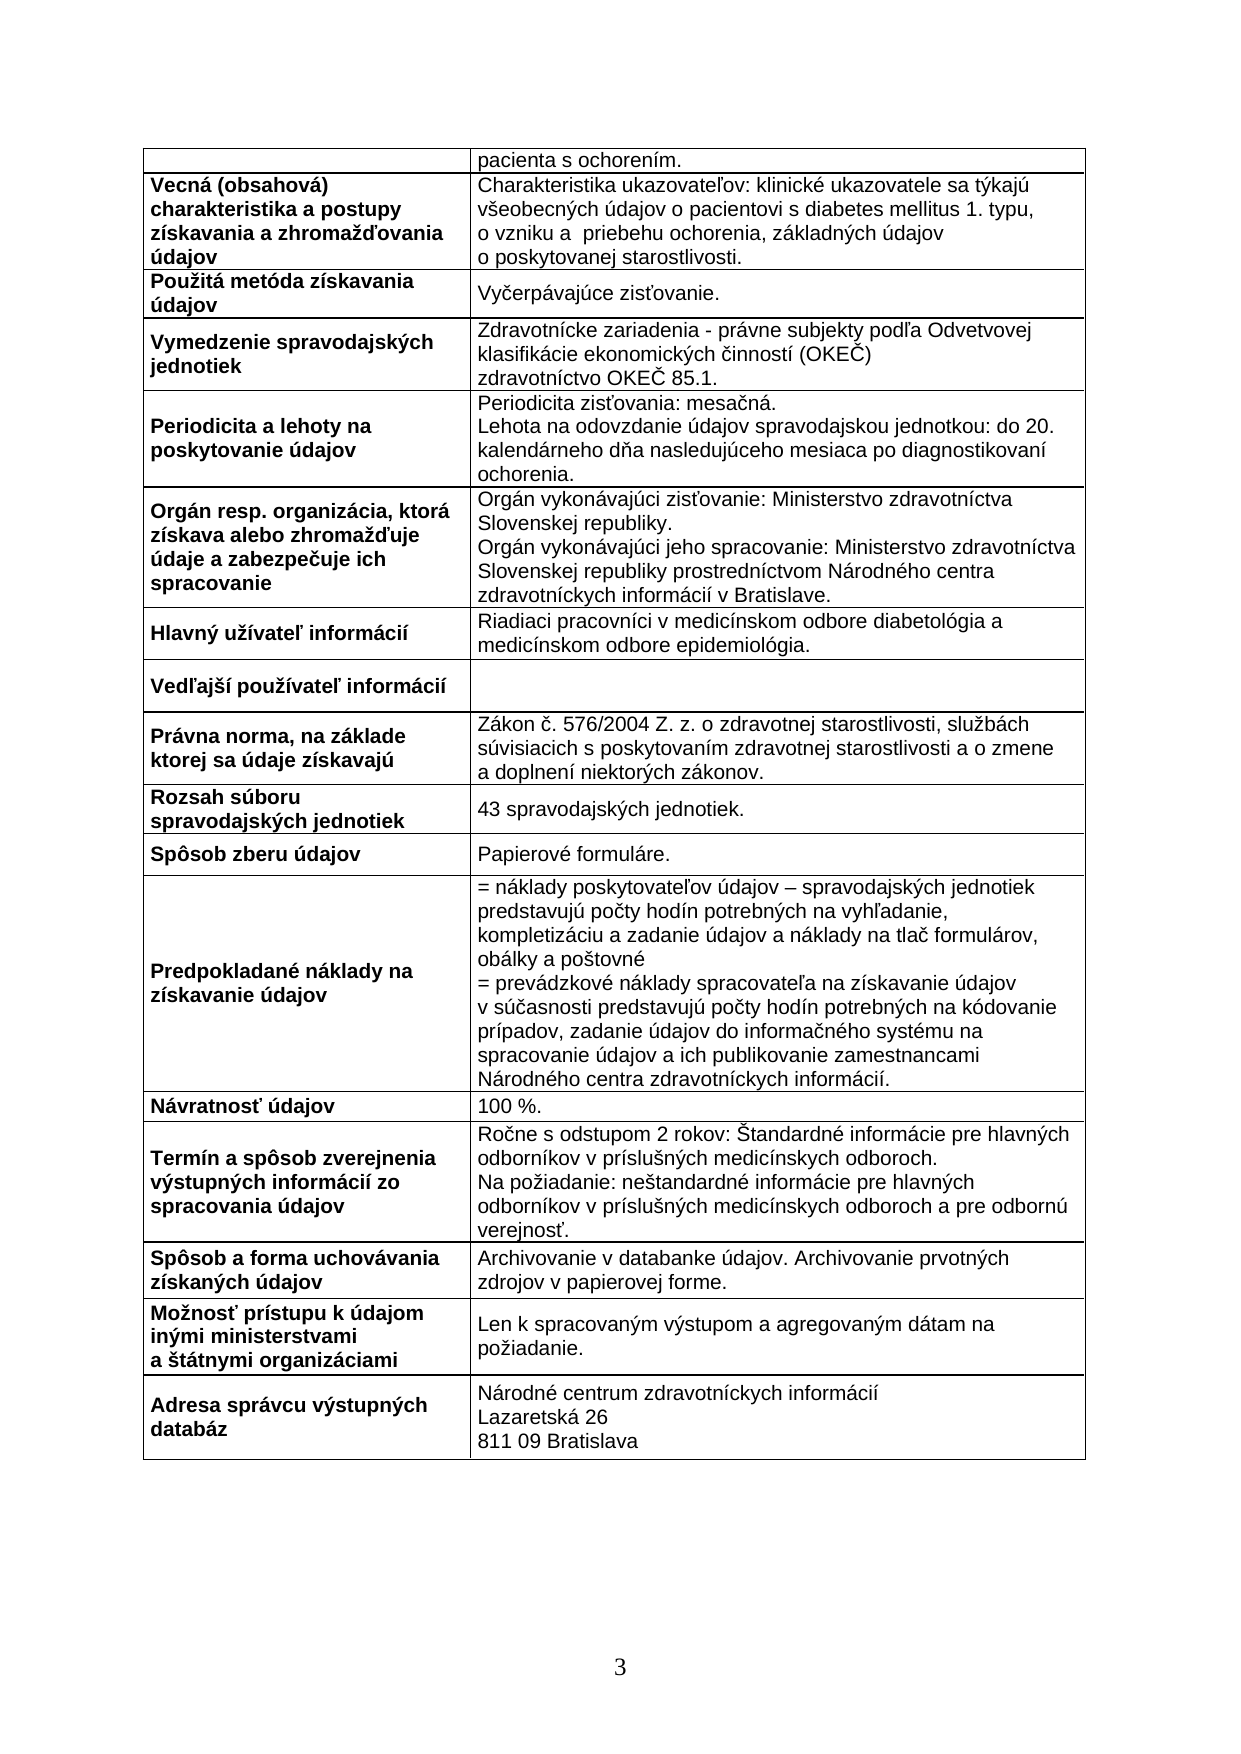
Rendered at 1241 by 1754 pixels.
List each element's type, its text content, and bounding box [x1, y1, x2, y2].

table_cell Termín a spôsob zverejnenia výstupných informácií zo spracovania údajov [144, 1122, 470, 1241]
table_cell 100 %. [471, 1091, 1085, 1121]
table_cell Charakteristika ukazovateľov: klinické ukazovatele sa týkajú všeobecných údajov o pacientovi s diabetes mellitus 1. typu, o vzniku a priebehu ochorenia, základných údajov o poskytovanej starostlivosti. [471, 172, 1085, 269]
table_cell Vymedzenie spravodajských jednotiek [144, 319, 470, 390]
table_cell Archivovanie v databanke údajov. Archivovanie prvotných zdrojov v papierovej forme. [471, 1241, 1085, 1298]
table_cell = náklady poskytovateľov údajov – spravodajských jednotiek predstavujú počty hodín potrebných na vyhľadanie, kompletizáciu a zadanie údajov a náklady na tlač formulárov, obálky a poštovné = prevádzkové náklady spracovateľa na získavanie údajov v súčasnosti predstavujú počty hodín potrebných na kódovanie prípadov, zadanie údajov do informačného systému na spracovanie údajov a ich publikovanie zamestnancami Národného centra zdravotníckych informácií. [471, 875, 1085, 1091]
table_cell [471, 659, 1085, 711]
table_cell Vedľajší používateľ informácií [144, 660, 470, 711]
table_cell Adresa správcu výstupných databáz [144, 1376, 470, 1459]
table_cell Návratnosť údajov [144, 1092, 470, 1121]
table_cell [144, 149, 470, 172]
table_cell Riadiaci pracovníci v medicínskom odbore diabetológia a medicínskom odbore epidemiológia. [471, 607, 1085, 659]
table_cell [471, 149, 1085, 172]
table_cell Spôsob zberu údajov [144, 834, 470, 874]
table_cell Orgán resp. organizácia, ktorá získava alebo zhromažďuje údaje a zabezpečuje ich spracovanie [144, 488, 470, 607]
table_cell Právna norma, na základe ktorej sa údaje získavajú [144, 713, 470, 784]
table_cell Periodicita a lehoty na poskytovanie údajov [144, 391, 470, 486]
table_cell Ročne s odstupom 2 rokov: Štandardné informácie pre hlavných odborníkov v príslušných medicínskych odboroch. Na požiadanie: neštandardné informácie pre hlavných odborníkov v príslušných medicínskych odboroch a pre odbornú verejnosť. [471, 1121, 1085, 1241]
table_cell Rozsah súboru spravodajských jednotiek [144, 785, 470, 832]
table_cell Možnosť prístupu k údajom inými ministerstvami a štátnymi organizáciami [144, 1299, 470, 1374]
table_cell Hlavný užívateľ informácií [144, 608, 470, 659]
table_cell Vyčerpávajúce zisťovanie. [471, 269, 1085, 317]
table_cell Spôsob a forma uchovávania získaných údajov [144, 1243, 470, 1298]
table_cell Vecná (obsahová) charakteristika a postupy získavania a zhromažďovania údajov [144, 174, 470, 269]
table_cell Zákon č. 576/2004 Z. z. o zdravotnej starostlivosti, službách súvisiacich s poskytovaním zdravotnej starostlivosti a o zmene a doplnení niektorých zákonov. [471, 711, 1085, 784]
table_cell Zdravotnícke zariadenia - právne subjekty podľa Odvetvovej klasifikácie ekonomických činností (OKEČ) zdravotníctvo OKEČ 85.1. [471, 317, 1085, 390]
table_cell Papierové formuláre. [471, 833, 1085, 874]
table_cell Národné centrum zdravotníckych informácií Lazaretská 26 811 09 Bratislava [470, 1374, 1085, 1459]
table_cell Periodicita zisťovania: mesačná. Lehota na odovzdanie údajov spravodajskou jednotkou: do 20. kalendárneho dňa nasledujúceho mesiaca po diagnostikovaní ochorenia. [471, 390, 1085, 486]
table_cell Len k spracovaným výstupom a agregovaným dátam na požiadanie. [471, 1298, 1085, 1374]
table_cell 43 spravodajských jednotiek. [471, 784, 1085, 832]
table_cell Predpokladané náklady na získavanie údajov [144, 876, 470, 1091]
table_cell Orgán vykonávajúci zisťovanie: Ministerstvo zdravotníctva Slovenskej republiky. Orgán vykonávajúci jeho spracovanie: Ministerstvo zdravotníctva Slovenskej republiky prostredníctvom Národného centra zdravotníckych informácií v Bratislave. [471, 486, 1085, 607]
table_cell Použitá metóda získavania údajov [144, 270, 470, 317]
